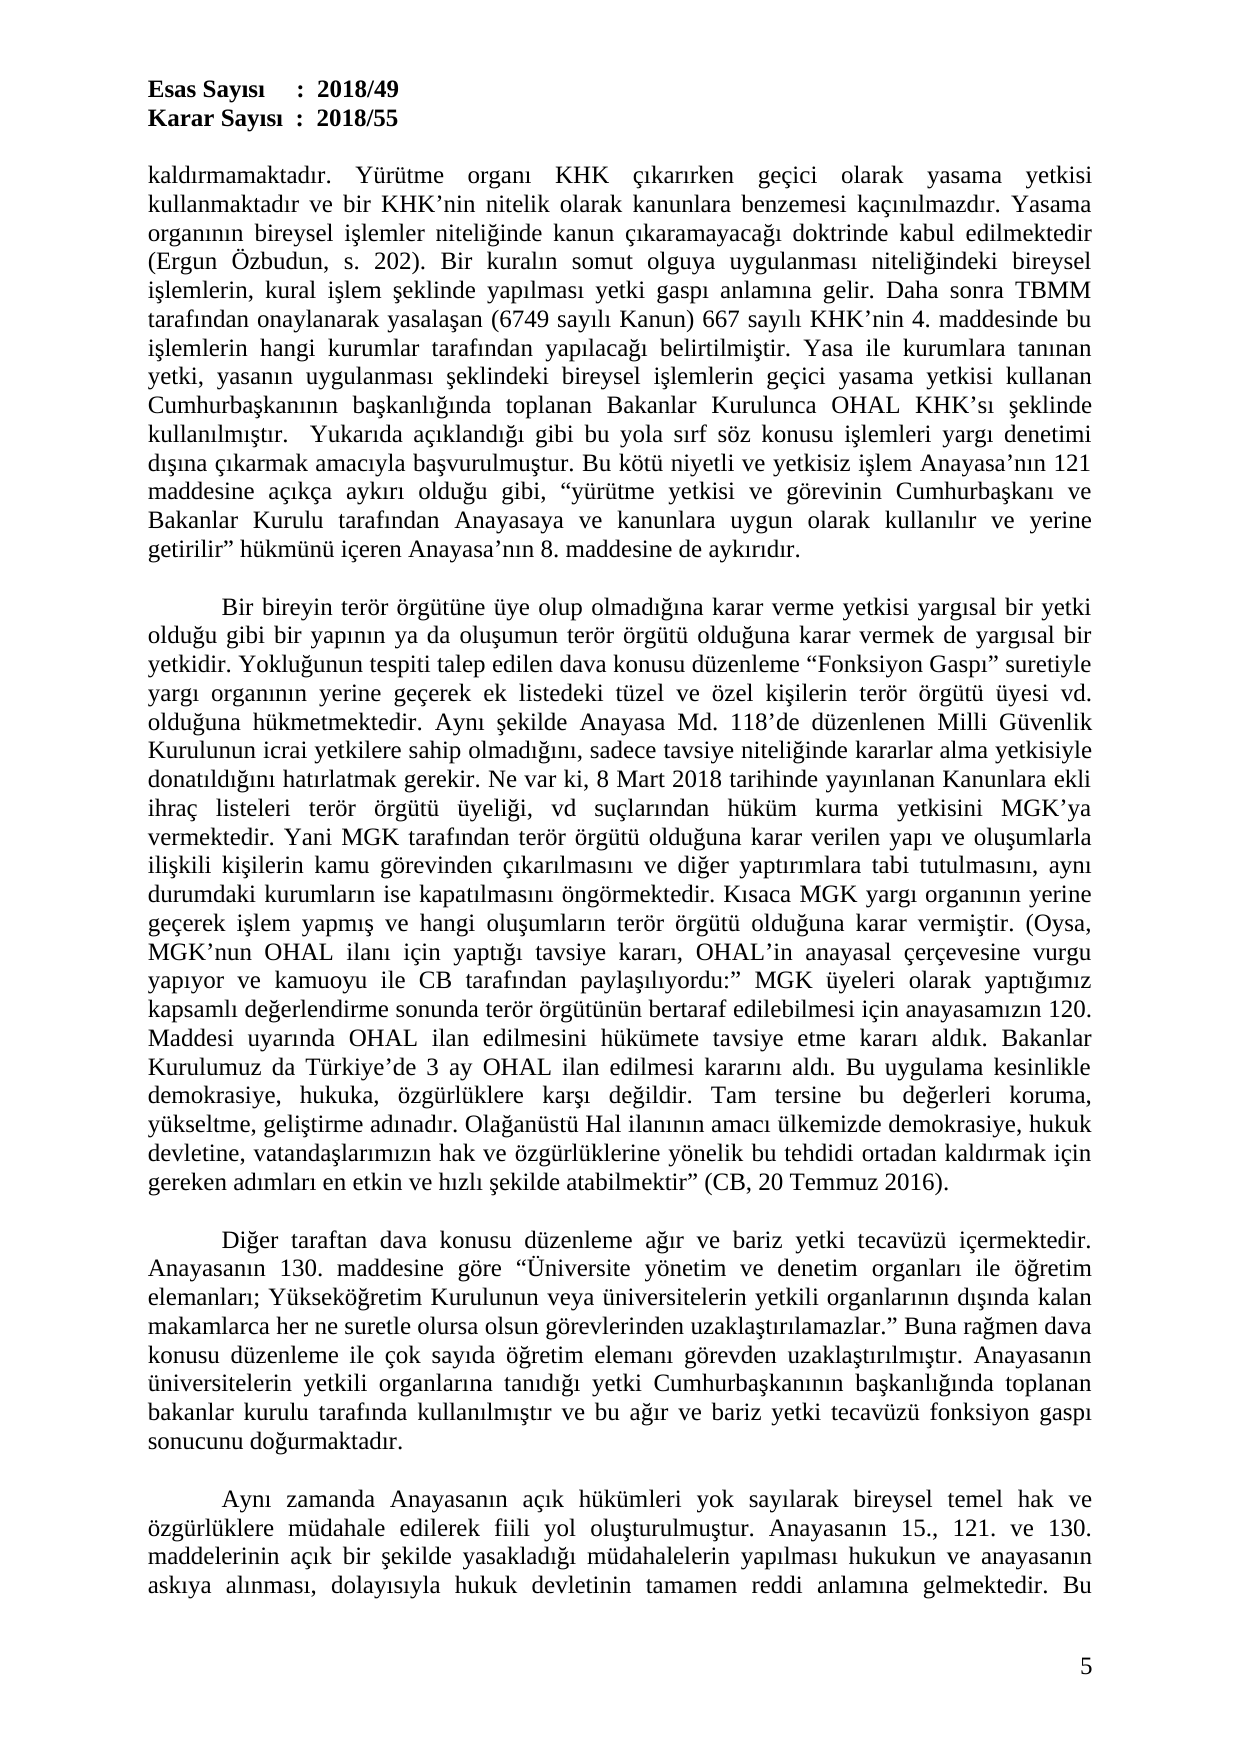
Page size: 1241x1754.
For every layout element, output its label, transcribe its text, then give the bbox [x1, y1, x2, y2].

text Diğer taraftan dava konusu düzenleme ağır ve bariz yetki tecavüzü içermektedir. Anayasanın 130. maddesine göre “Üniversite yönetim ve denetim organları ile öğretim elemanları; Yükseköğretim Kurulunun veya üniversitelerin yetkili organlarının dışında kalan makamlarca her ne suretle olursa olsun görevlerinden uzaklaştırılamazlar.” Buna rağmen dava konusu düzenleme ile çok sayıda öğretim elemanı görevden uzaklaştırılmıştır. Anayasanın üniversitelerin yetkili organlarına tanıdığı yetki Cumhurbaşkanının başkanlığında toplanan bakanlar kurulu tarafında kullanılmıştır ve bu ağır ve bariz yetki tecavüzü fonksiyon gaspı sonucunu doğurmaktadır. [148, 1225, 1093, 1455]
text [148, 160, 1093, 563]
text Bir bireyin terör örgütüne üye olup olmadığına karar verme yetkisi yargısal bir yetki olduğu gibi bir yapının ya da oluşumun terör örgütü olduğuna karar vermek de yargısal bir yetkidir. Yokluğunun tespiti talep edilen dava konusu düzenleme “Fonksiyon Gaspı” suretiyle yargı organının yerine geçerek ek listedeki tüzel ve özel kişilerin terör örgütü üyesi vd. olduğuna hükmetmektedir. Aynı şekilde Anayasa Md. 118’de düzenlenen Milli Güvenlik Kurulunun icrai yetkilere sahip olmadığını, sadece tavsiye niteliğinde kararlar alma yetkisiyle donatıldığını hatırlatmak gerekir. Ne var ki, 8 Mart 2018 tarihinde yayınlanan Kanunlara ekli ihraç listeleri terör örgütü üyeliği, vd suçlarından hüküm kurma yetkisini MGK’ya vermektedir. Yani MGK tarafından terör örgütü olduğuna karar verilen yapı ve oluşumlarla ilişkili kişilerin kamu görevinden çıkarılmasını ve diğer yaptırımlara tabi tutulmasını, aynı durumdaki kurumların ise kapatılmasını öngörmektedir. Kısaca MGK yargı organının yerine geçerek işlem yapmış ve hangi oluşumların terör örgütü olduğuna karar vermiştir. (Oysa, MGK’nun OHAL ilanı için yaptığı tavsiye kararı, OHAL’in anayasal çerçevesine vurgu yapıyor ve kamuoyu ile CB tarafından paylaşılıyordu:” MGK üyeleri olarak yaptığımız kapsamlı değerlendirme sonunda terör örgütünün bertaraf edilebilmesi için anayasamızın 120. Maddesi uyarında OHAL ilan edilmesini hükümete tavsiye etme kararı aldık. Bakanlar Kurulumuz da Türkiye’de 3 ay OHAL ilan edilmesi kararını aldı. Bu uygulama kesinlikle demokrasiye, hukuka, özgürlüklere karşı değildir. Tam tersine bu değerleri koruma, yükseltme, geliştirme adınadır. Olağanüstü Hal ilanının amacı ülkemizde demokrasiye, hukuk devletine, vatandaşlarımızın hak ve özgürlüklerine yönelik bu tehdidi ortadan kaldırmak için gereken adımları en etkin ve hızlı şekilde atabilmektir” (CB, 20 Temmuz 2016). [148, 592, 1093, 1196]
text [148, 1484, 1093, 1599]
